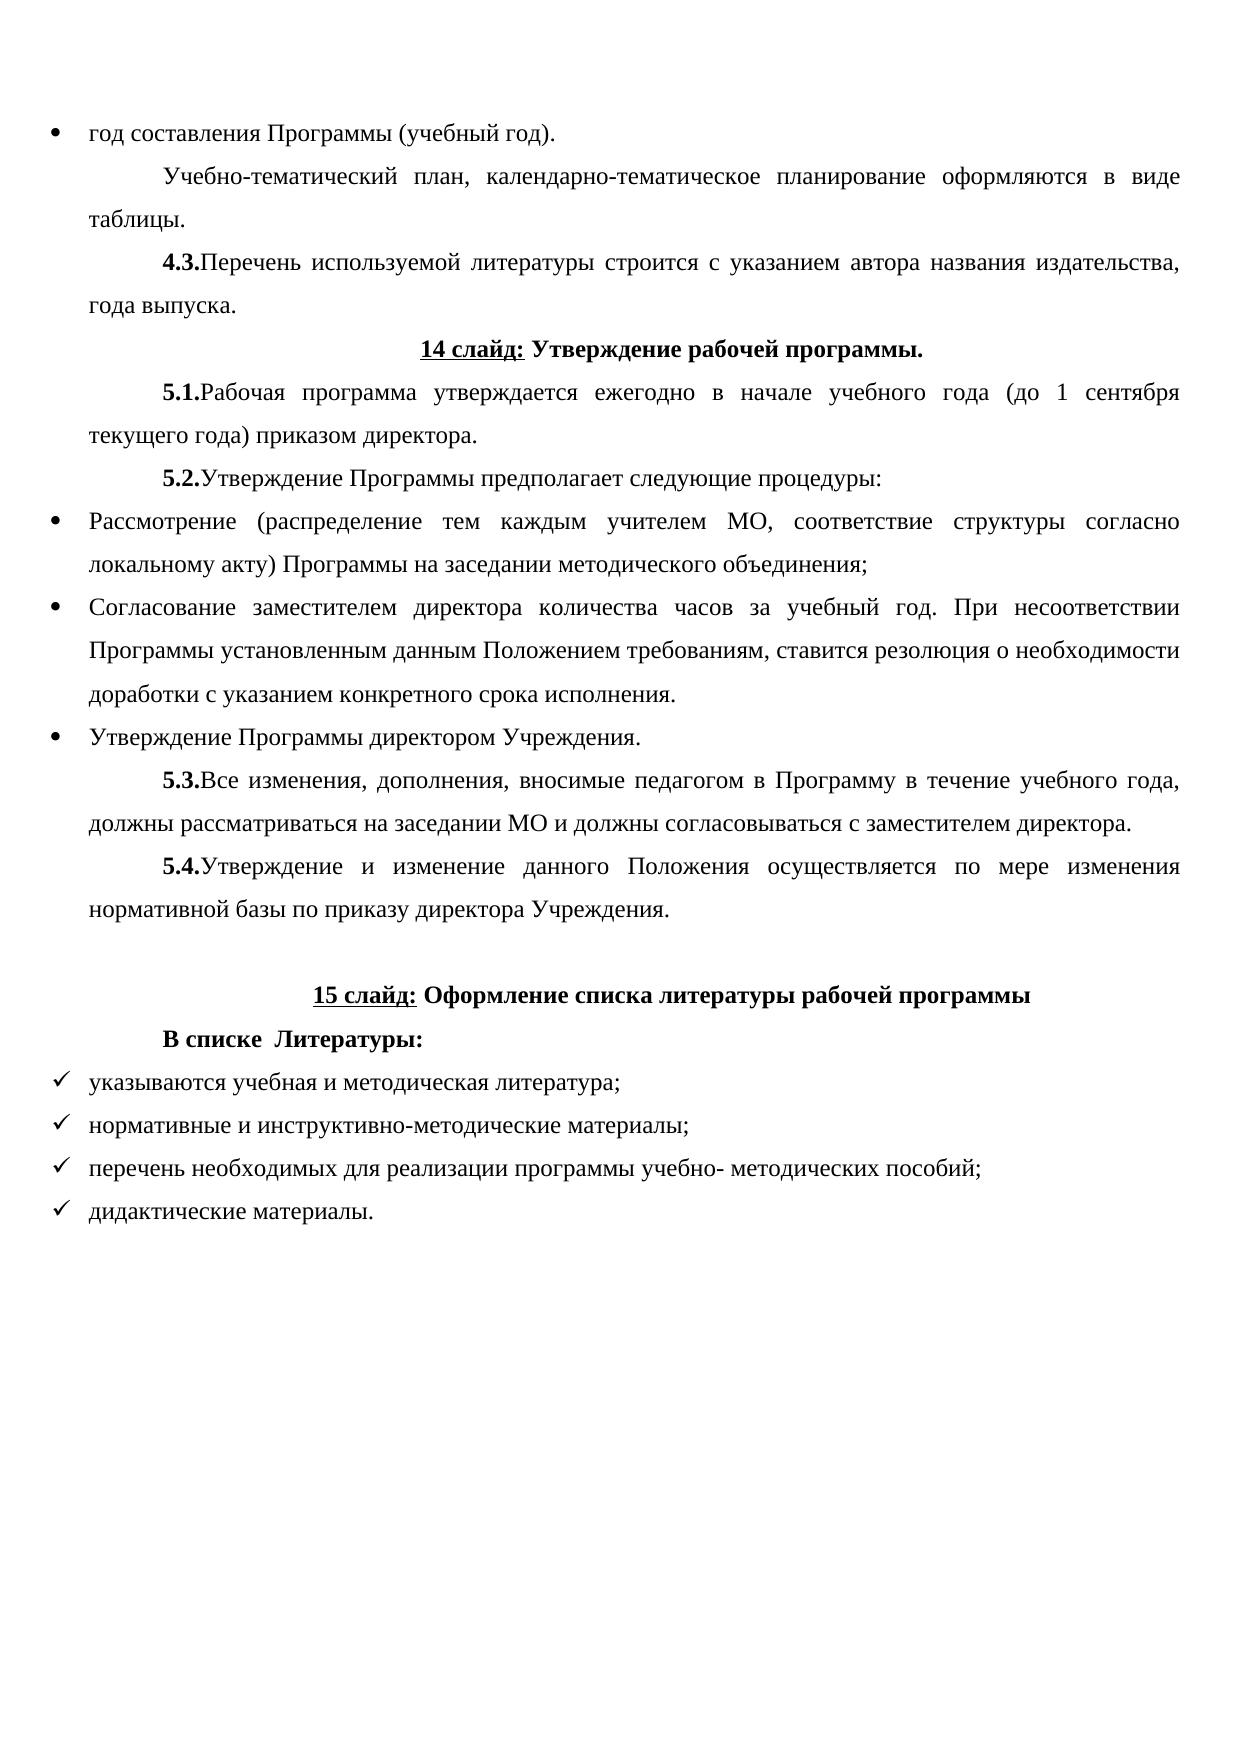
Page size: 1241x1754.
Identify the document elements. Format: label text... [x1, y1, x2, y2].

list Согласование заместителем директора количества часов за учебный год. При несоответствии Программы установленным данным Положением требованиям, ставится резолюция о необходимости доработки с указанием конкретного срока исполнения. [51, 592, 1181, 707]
list перечень необходимых для реализации программы учебно- методических пособий; [51, 1153, 1181, 1182]
list 4.3.Перечень используемой литературы строится с указанием автора названия издательства, года выпуска. [89, 247, 1181, 319]
list 14 слайд: Утверждение рабочей программы. [89, 334, 1181, 362]
list дидактические материалы. [51, 1196, 1181, 1225]
list год составления Программы (учебный год). [51, 118, 1181, 147]
list 5.4.Утверждение и изменение данного Положения осуществляется по мере изменения нормативной базы по приказу директора Учреждения. [89, 851, 1181, 923]
list указываются учебная и методическая литература; [51, 1067, 1181, 1096]
list В списке Литературы: [89, 1024, 1181, 1052]
list Утверждение Программы директором Учреждения. [51, 722, 1181, 751]
list 15 слайд: Оформление списка литературы рабочей программы [89, 981, 1181, 1009]
list 5.1.Рабочая программа утверждается ежегодно в начале учебного года (до 1 сентября текущего года) приказом директора. [89, 377, 1181, 449]
list Учебно-тематический план, календарно-тематическое планирование оформляются в виде таблицы. [89, 161, 1181, 233]
list Рассмотрение (распределение тем каждым учителем МО, соответствие структуры согласно локальному акту) Программы на заседании методического объединения; [51, 506, 1181, 578]
list нормативные и инструктивно-методические материалы; [51, 1110, 1181, 1139]
list 5.3.Все изменения, дополнения, вносимые педагогом в Программу в течение учебного года, должны рассматриваться на заседании МО и должны согласовываться с заместителем директора. [89, 765, 1181, 837]
list 5.2.Утверждение Программы предполагает следующие процедуры: [89, 463, 1181, 492]
